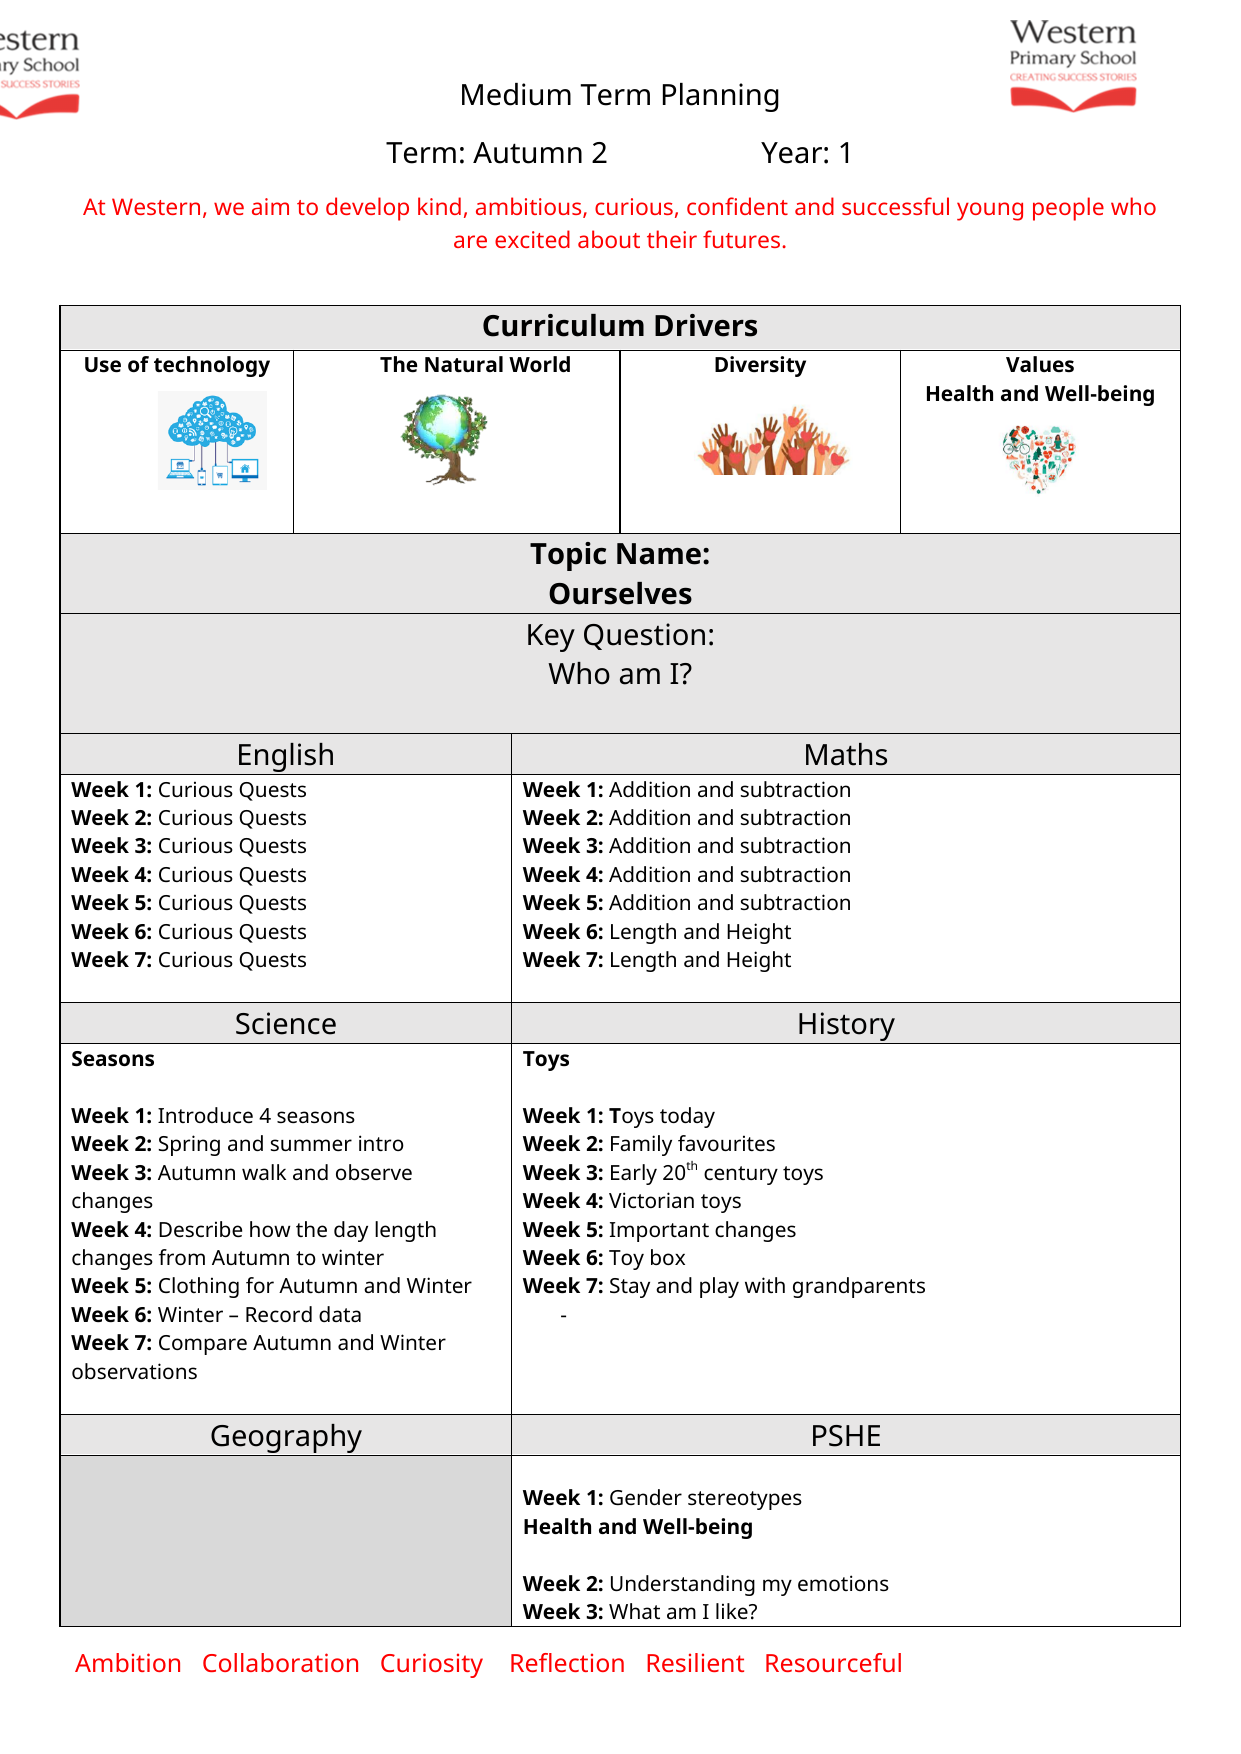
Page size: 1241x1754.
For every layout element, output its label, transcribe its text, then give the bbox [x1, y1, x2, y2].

table_cell Science [61, 1003, 511, 1043]
picture [693, 387, 853, 475]
table_cell English [61, 734, 511, 774]
table_cell Toys Week 1: Toys today Week 2: Family favourites Week 3: Early 20th century toys Week 4: Victorian toys Week 5: Important changes Week 6: Toy box Week 7: Stay and play with grandparents [512, 1044, 1180, 1414]
table_cell Diversity [621, 351, 900, 532]
table_cell History [512, 1003, 1180, 1043]
table_header Curriculum Drivers [61, 306, 1180, 349]
table_cell [61, 1456, 511, 1626]
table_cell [512, 1456, 1180, 1626]
picture [1010, 20, 1137, 113]
picture [338, 383, 557, 505]
picture [992, 412, 1086, 507]
table_cell Seasons Week 1: Introduce 4 seasons Week 2: Spring and summer intro Week 3: Autumn walk and observe changes Week 4: Describe how the day length changes from Autumn to winter Week 5: Clothing for Autumn and Winter Week 6: Winter – Record data Week 7: Compare Autumn and Winter observations [61, 1044, 511, 1414]
table_cell Use of technology [61, 351, 293, 532]
table_cell PSHE [512, 1415, 1180, 1454]
table_cell Topic Name: Ourselves [61, 534, 1180, 613]
picture [0, 27, 80, 120]
table_cell Week 1: Curious Quests Week 2: Curious Quests Week 3: Curious Quests Week 4: Curious Quests Week 5: Curious Quests Week 6: Curious Quests Week 7: Curious Quests [61, 775, 511, 1002]
table_cell Geography [61, 1415, 511, 1454]
table_cell Key Question: Who am I? [61, 614, 1180, 733]
picture [157, 391, 267, 490]
table_cell Maths [512, 734, 1180, 774]
table_cell Week 1: Addition and subtraction Week 2: Addition and subtraction Week 3: Addition and subtraction Week 4: Addition and subtraction Week 5: Addition and subtraction Week 6: Length and Height Week 7: Length and Height [512, 775, 1180, 1002]
table_cell The Natural World [294, 351, 619, 532]
table_cell Values Health and Well-being [901, 351, 1180, 532]
